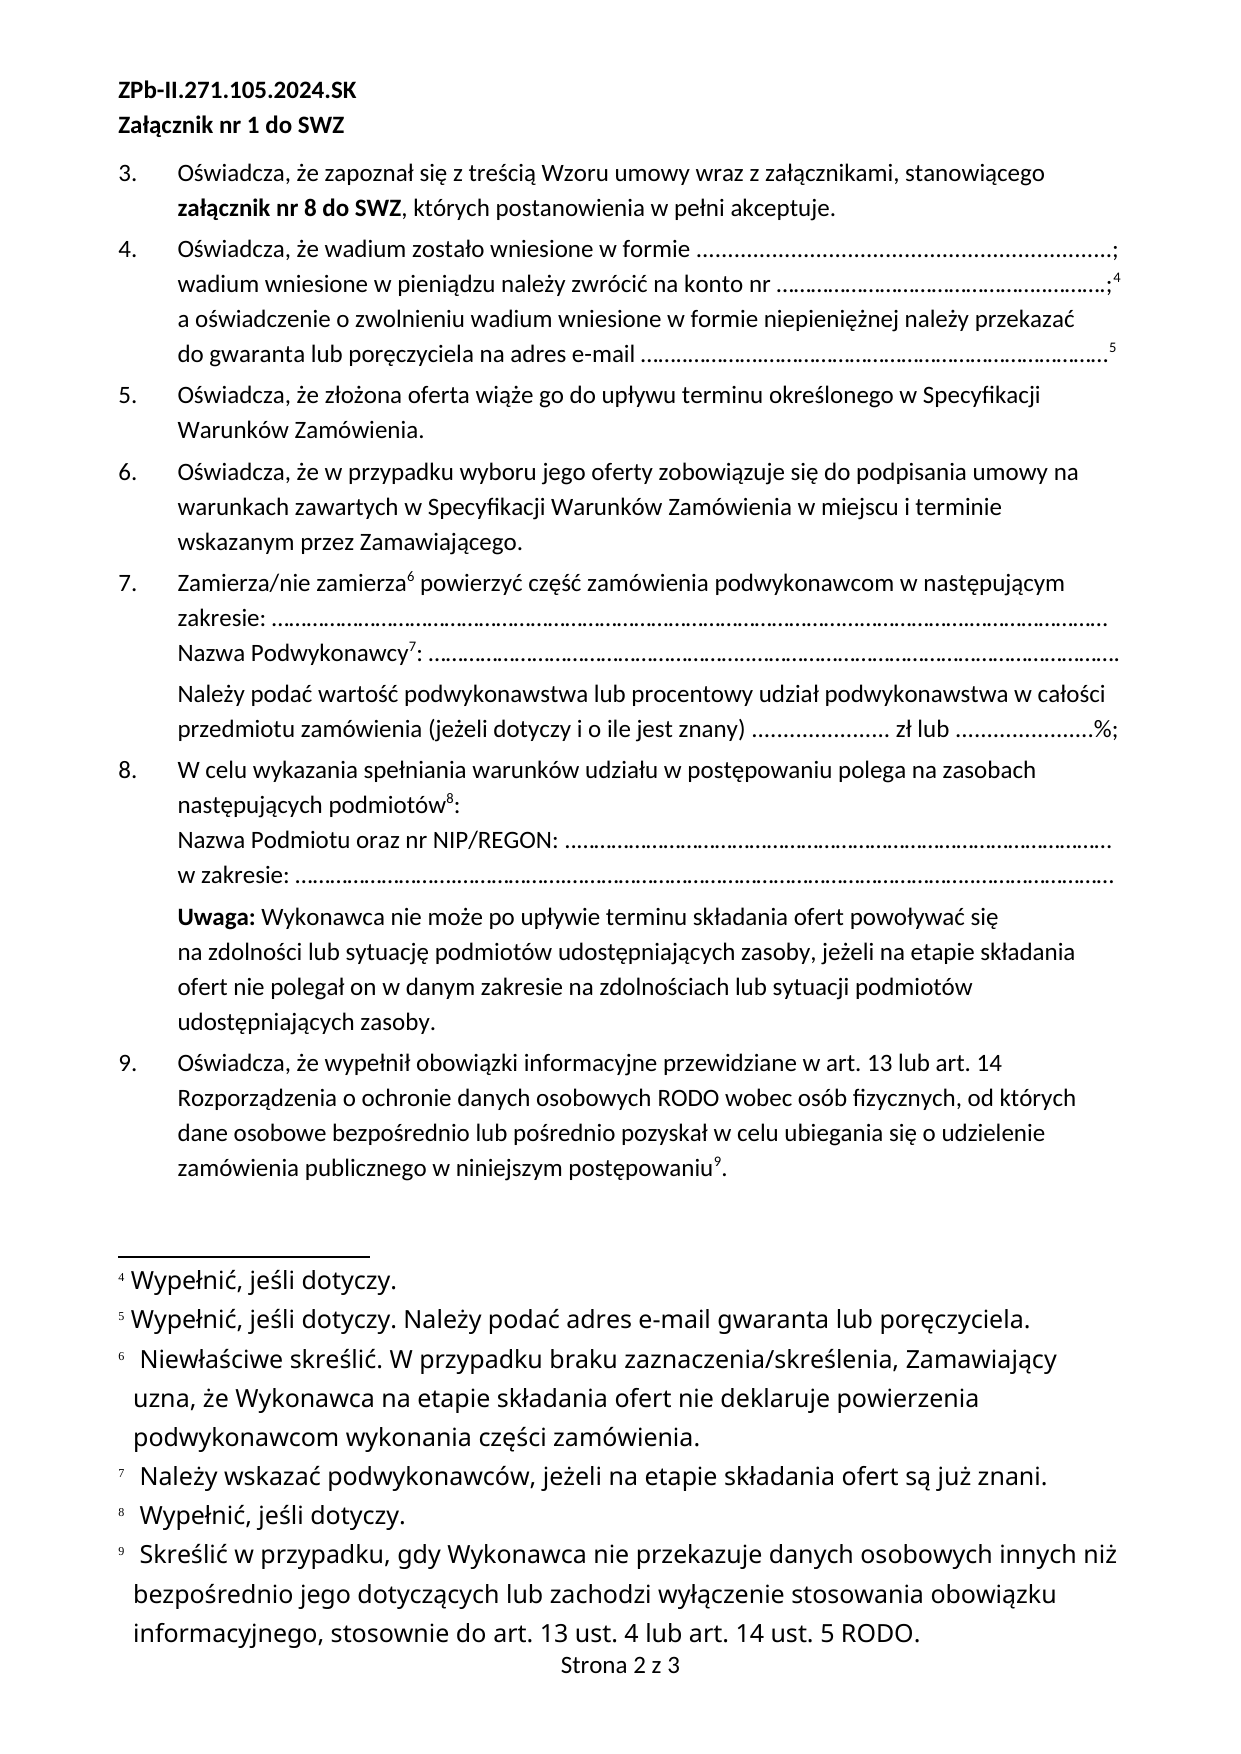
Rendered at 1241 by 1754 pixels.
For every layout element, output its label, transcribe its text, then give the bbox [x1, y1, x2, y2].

list Należy podać wartość podwykonawstwa lub procentowy udział podwykonawstwa w całości przedmiotu zamówienia (jeżeli dotyczy i o ile jest znany) ...................... zł lub ......................%; [177, 678, 1122, 744]
list Oświadcza, że w przypadku wyboru jego oferty zobowiązuje się do podpisania umowy na warunkach zawartych w Specyfikacji Warunków Zamówienia w miejscu i terminie wskazanym przez Zamawiającego. [118, 456, 1122, 556]
list Oświadcza, że wypełnił obowiązki informacyjne przewidziane w art. 13 lub art. 14 Rozporządzenia o ochronie danych osobowych RODO wobec osób fizycznych, od których dane osobowe bezpośrednio lub pośrednio pozyskał w celu ubiegania się o udzielenie zamówienia publicznego w niniejszym postępowaniu. [118, 1047, 1122, 1182]
list Oświadcza, że zapoznał się z treścią Wzoru umowy wraz z załącznikami, stanowiącego załącznik nr 8 do SWZ, których postanowienia w pełni akceptuje. [118, 157, 1122, 222]
list Zamierza/nie zamierza powierzyć część zamówienia podwykonawcom w następującym zakresie: ………………………………………………………………………………………...……………….…………………… Nazwa Podwykonawcy: ………………………………………………..………………………………………………………. [118, 567, 1122, 667]
list Uwaga: Wykonawca nie może po upływie terminu składania ofert powoływać się na zdolności lub sytuację podmiotów udostępniających zasoby, jeżeli na etapie składania ofert nie polegał on w danym zakresie na zdolnościach lub sytuacji podmiotów udostępniających zasoby. [177, 901, 1122, 1036]
list Oświadcza, że złożona oferta wiąże go do upływu terminu określonego w Specyfikacji Warunków Zamówienia. [118, 379, 1122, 445]
list W celu wykazania spełniania warunków udziału w postępowaniu polega na zasobach następujących podmiotów: Nazwa Podmiotu oraz nr NIP/REGON: ..………………………………………………………………………………… w zakresie: ……………………….……………….……………………………………………………………..…………………… [118, 754, 1122, 890]
list Oświadcza, że wadium zostało wniesione w formie ..................................................................; wadium wniesione w pieniądzu należy zwrócić na konto nr ………………………………………..……….; a oświadczenie o zwolnieniu wadium wniesione w formie niepieniężnej należy przekazać do gwaranta lub poręczyciela na adres e-mail ……..………….…………………………………………………… [118, 233, 1122, 369]
